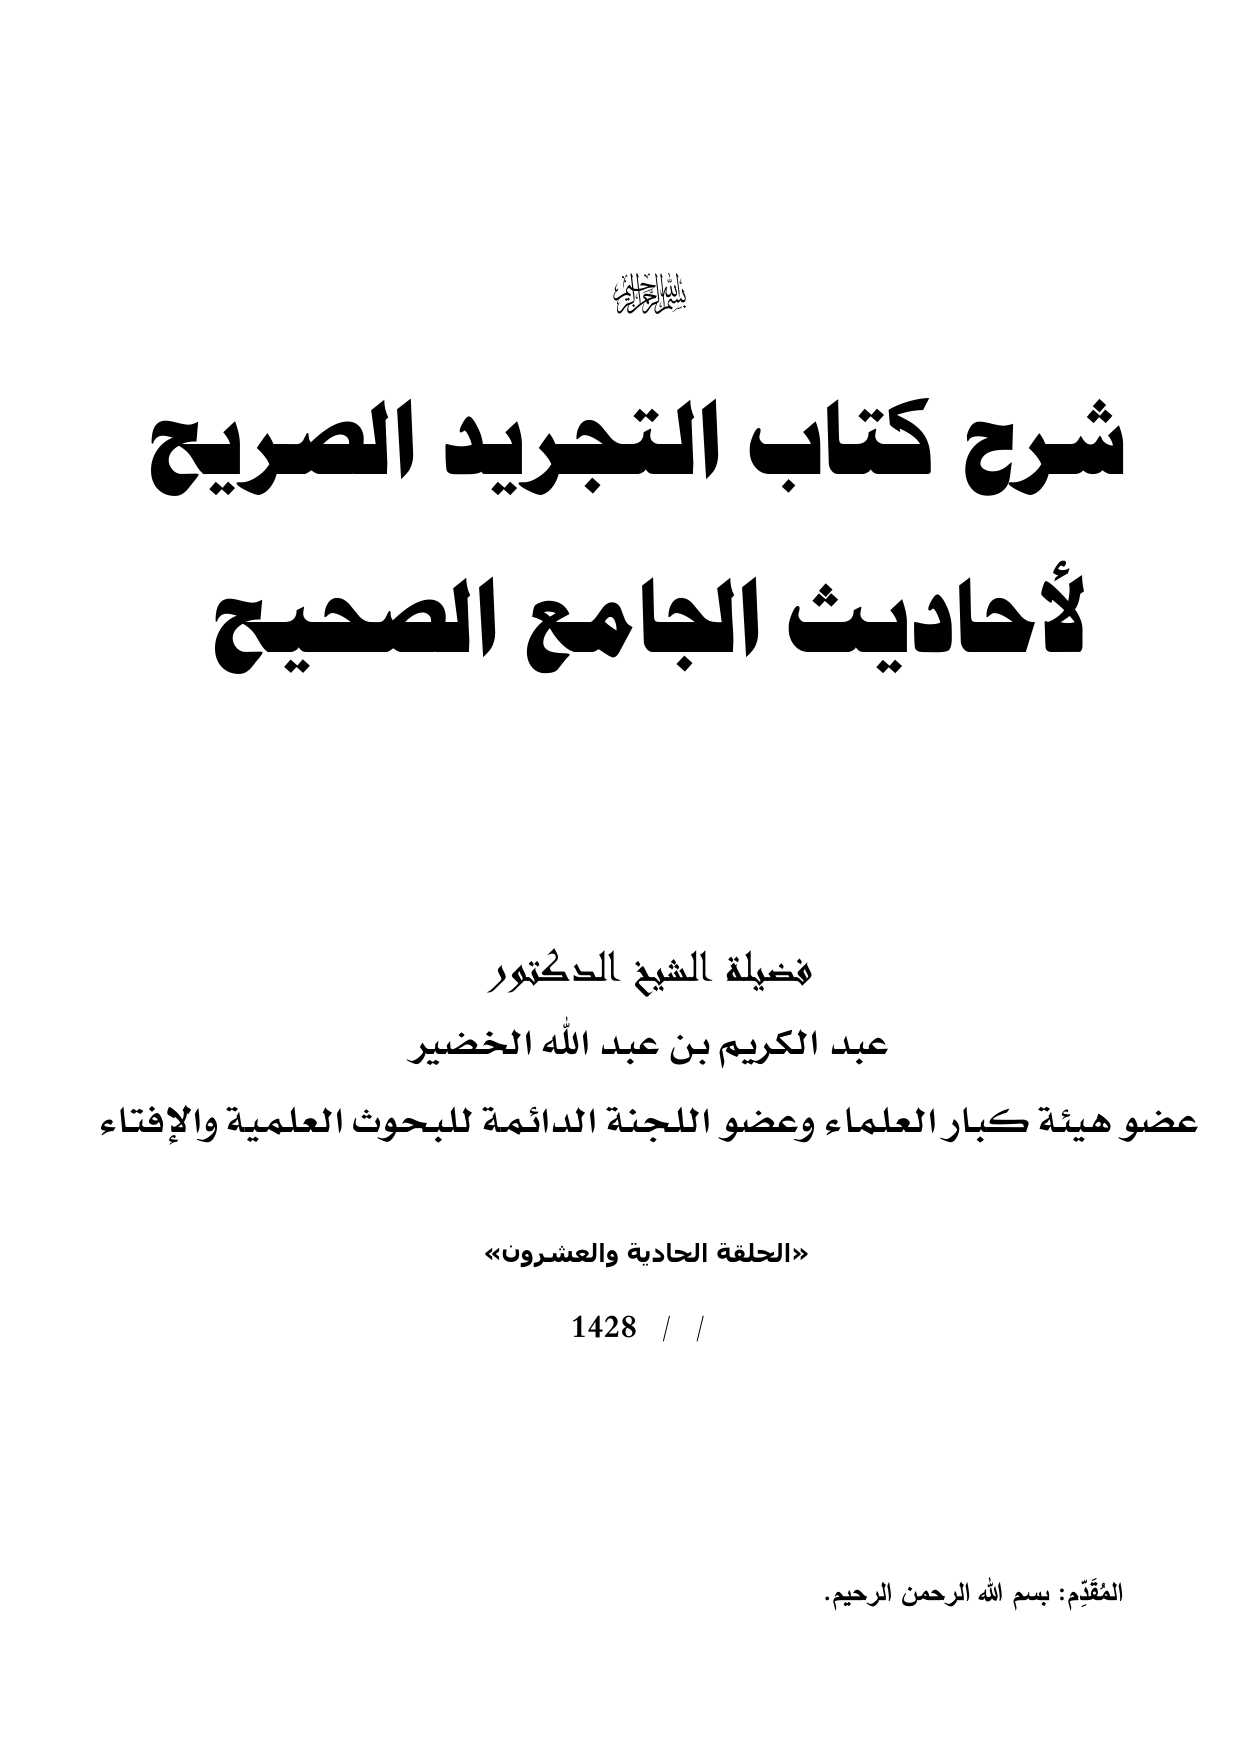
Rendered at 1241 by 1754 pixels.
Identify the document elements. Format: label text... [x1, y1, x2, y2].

text فضيلة الشيخ الدكتور [44, 929, 1240, 1006]
text عبد الكريم بن عبد الله الخضير [44, 1006, 1240, 1083]
text عضو هيئة كبار العلماء وعضو اللجنة الدائمة للبحوث العلمية والإفتاء [44, 1083, 1240, 1161]
text «الحلقة الحادية والعشرون» [44, 1237, 1240, 1267]
text المُقَدِّم: بسم الله الرحمن الرحيم. [118, 1568, 1122, 1617]
text شرح كتاب التجريد الصريح لأحاديث الجامع الصحيح [44, 344, 1240, 699]
text / / 1428 [44, 1306, 1240, 1357]
